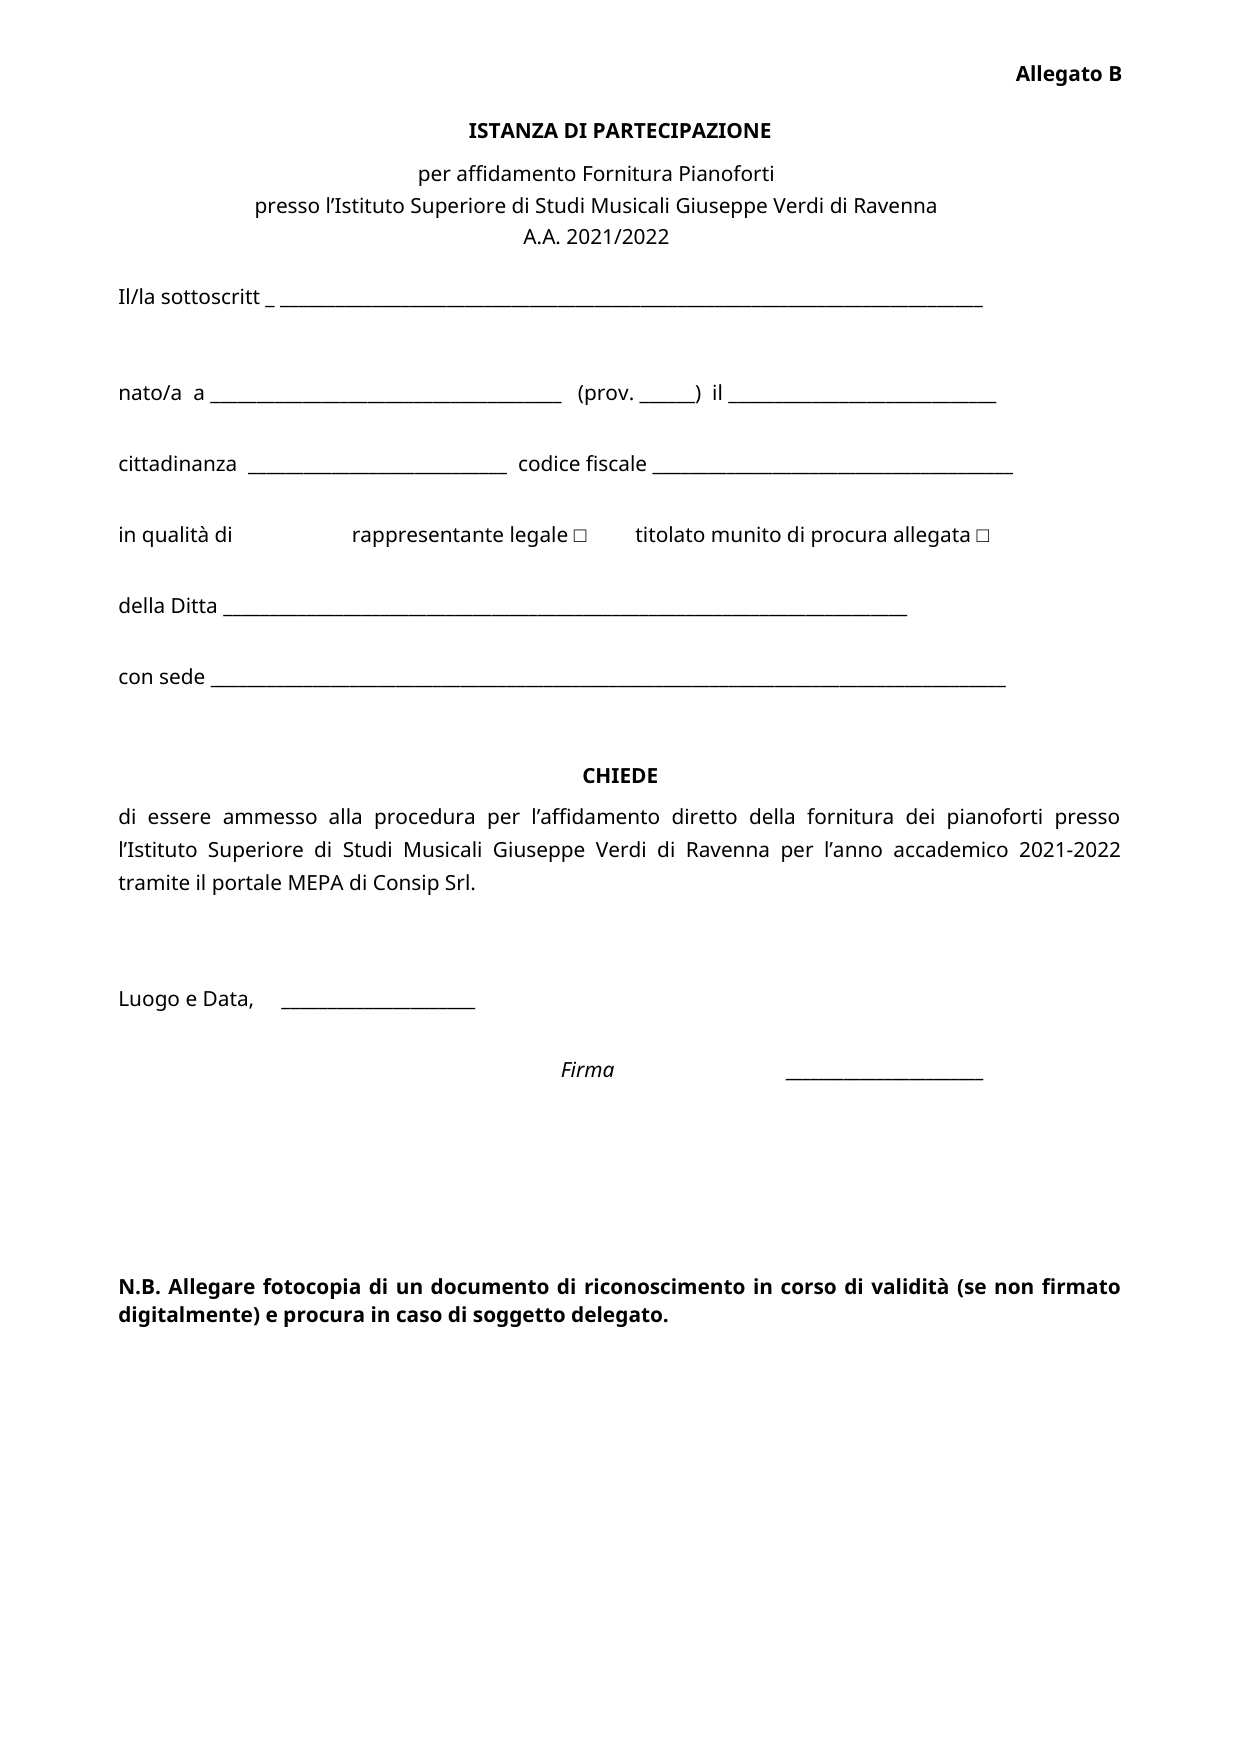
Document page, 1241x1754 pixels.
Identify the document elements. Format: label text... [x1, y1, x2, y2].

text in qualità di rappresentante legale □ titolato munito di procura allegata □ [118, 520, 1122, 548]
text cittadinanza ____________________________ codice fiscale _______________________________________ [118, 449, 1122, 477]
text CHIEDE [118, 762, 1122, 790]
text presso l’Istituto Superiore di Studi Musicali Giuseppe Verdi di Ravenna [118, 188, 1074, 219]
text di essere ammesso alla procedura per l’affidamento diretto della fornitura dei pianoforti presso l’Istituto Superiore di Studi Musicali Giuseppe Verdi di Ravenna per l’anno accademico 2021-2022 tramite il portale MEPA di Consip Srl. [118, 802, 1122, 896]
text Firma ________________________ [118, 1055, 1122, 1083]
text per affidamento Fornitura Pianoforti [118, 157, 1074, 188]
text della Ditta __________________________________________________________________________ [118, 591, 1122, 619]
text A.A. 2021/2022 [118, 219, 1074, 251]
text Il/la sottoscritt _ ____________________________________________________________________________ [118, 282, 1122, 310]
text con sede ______________________________________________________________________________________ [118, 662, 1122, 691]
text Luogo e Data, _____________________ [118, 984, 1122, 1012]
text nato/a a ______________________________________ (prov. ______) il _____________________________ [118, 378, 1122, 406]
text ISTANZA DI PARTECIPAZIONE [118, 116, 1122, 144]
text N.B. Allegare fotocopia di un documento di riconoscimento in corso di validità (se non firmato digitalmente) e procura in caso di soggetto delegato. [118, 1272, 1122, 1329]
text Allegato B [118, 59, 1122, 87]
